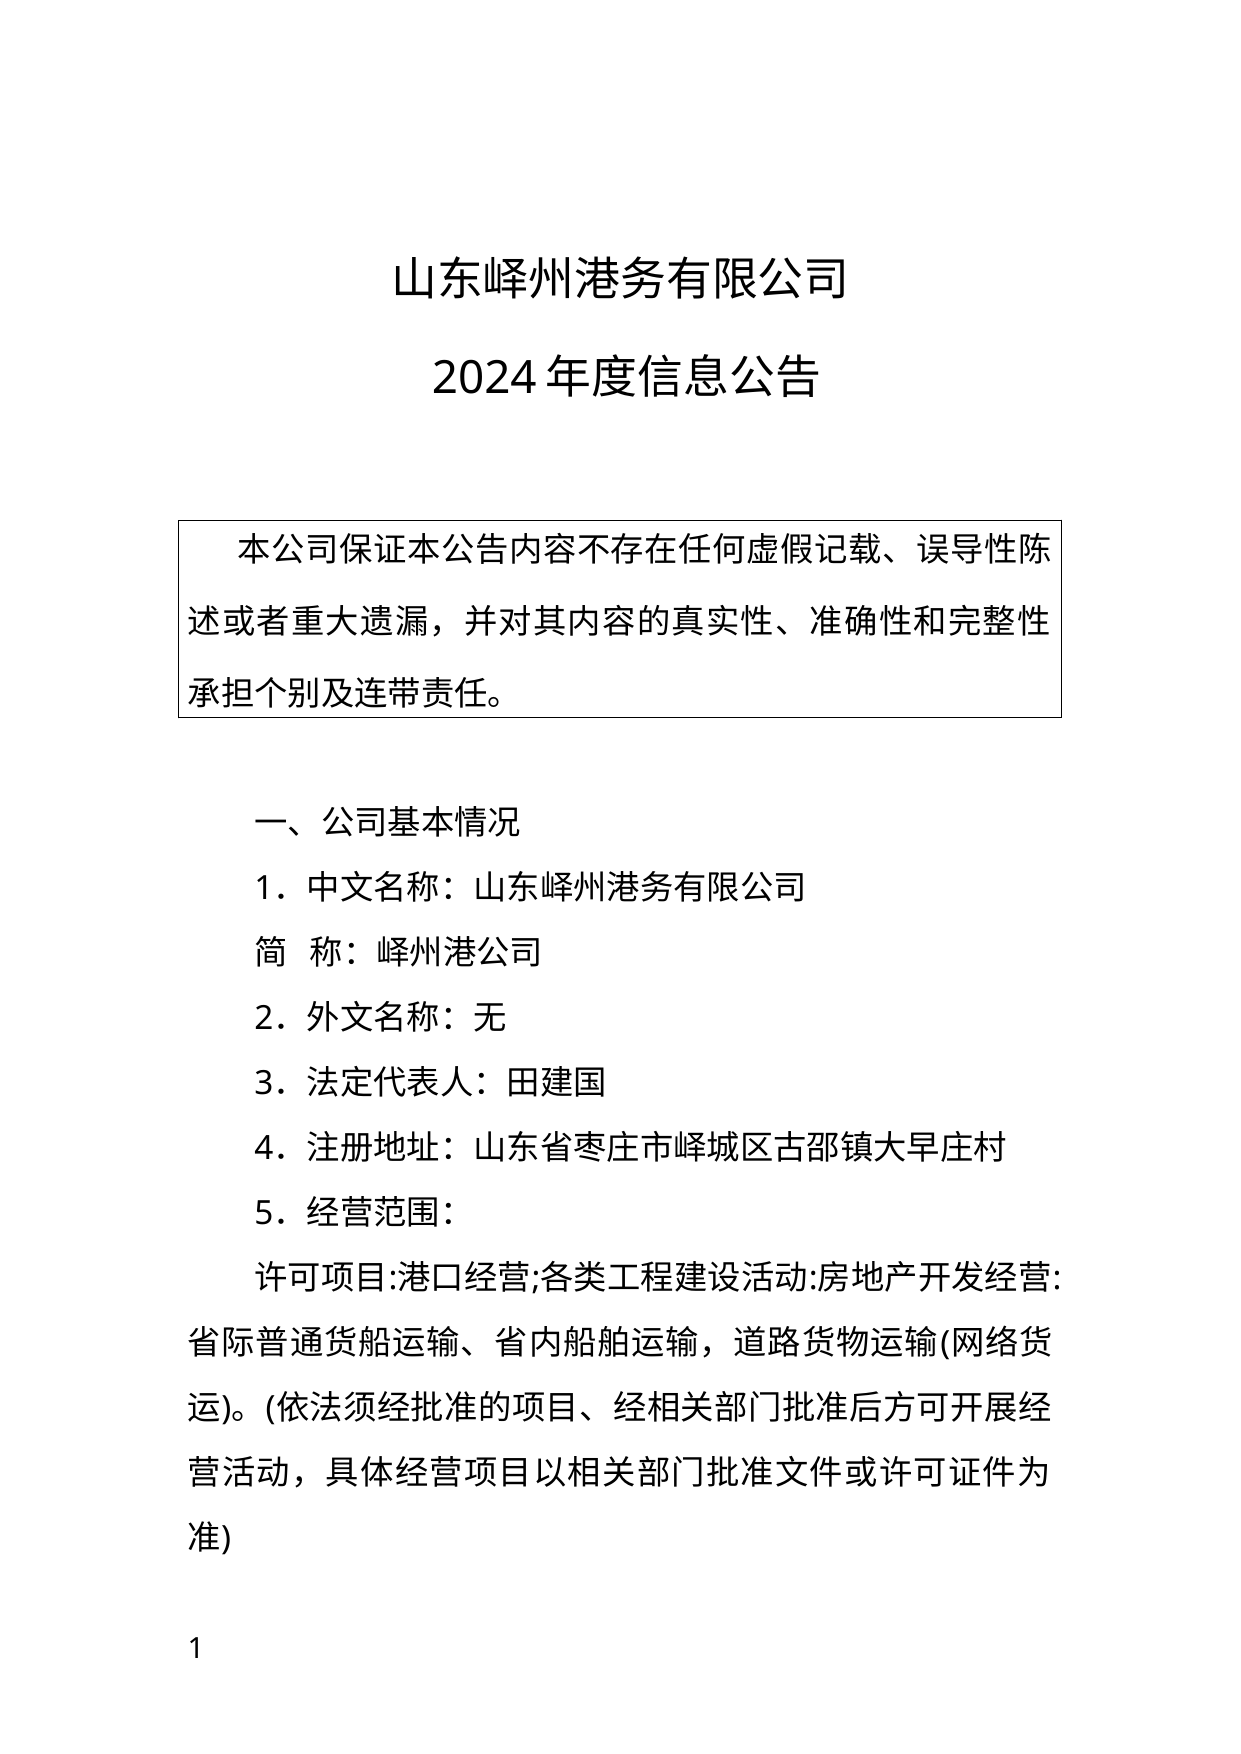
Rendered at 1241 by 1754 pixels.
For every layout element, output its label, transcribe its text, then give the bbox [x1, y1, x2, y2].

title 山东峄州港务有限公司 [187, 227, 1053, 324]
text 许可项目:港口经营;各类工程建设活动:房地产开发经营:省际普通货船运输、省内船舶运输，道路货物运输(网络货运)。(依法须经批准的项目、经相关部门批准后方可开展经营活动，具体经营项目以相关部门批准文件或许可证件为准) [187, 1242, 1053, 1567]
text 5．经营范围： [187, 1177, 1053, 1242]
text 3．法定代表人：田建国 [187, 1047, 1053, 1112]
text 4．注册地址：山东省枣庄市峄城区古邵镇大早庄村 [187, 1112, 1053, 1177]
text 简 称：峄州港公司 [187, 917, 1053, 982]
text 一、公司基本情况 [187, 787, 1053, 852]
text 2．外文名称：无 [187, 982, 1053, 1047]
text 1．中文名称：山东峄州港务有限公司 [187, 852, 1053, 917]
text 本公司保证本公告内容不存在任何虚假记载、误导性陈述或者重大遗漏，并对其内容的真实性、准确性和完整性承担个别及连带责任。 [179, 521, 1061, 717]
title 2024年度信息公告 [187, 324, 1053, 422]
